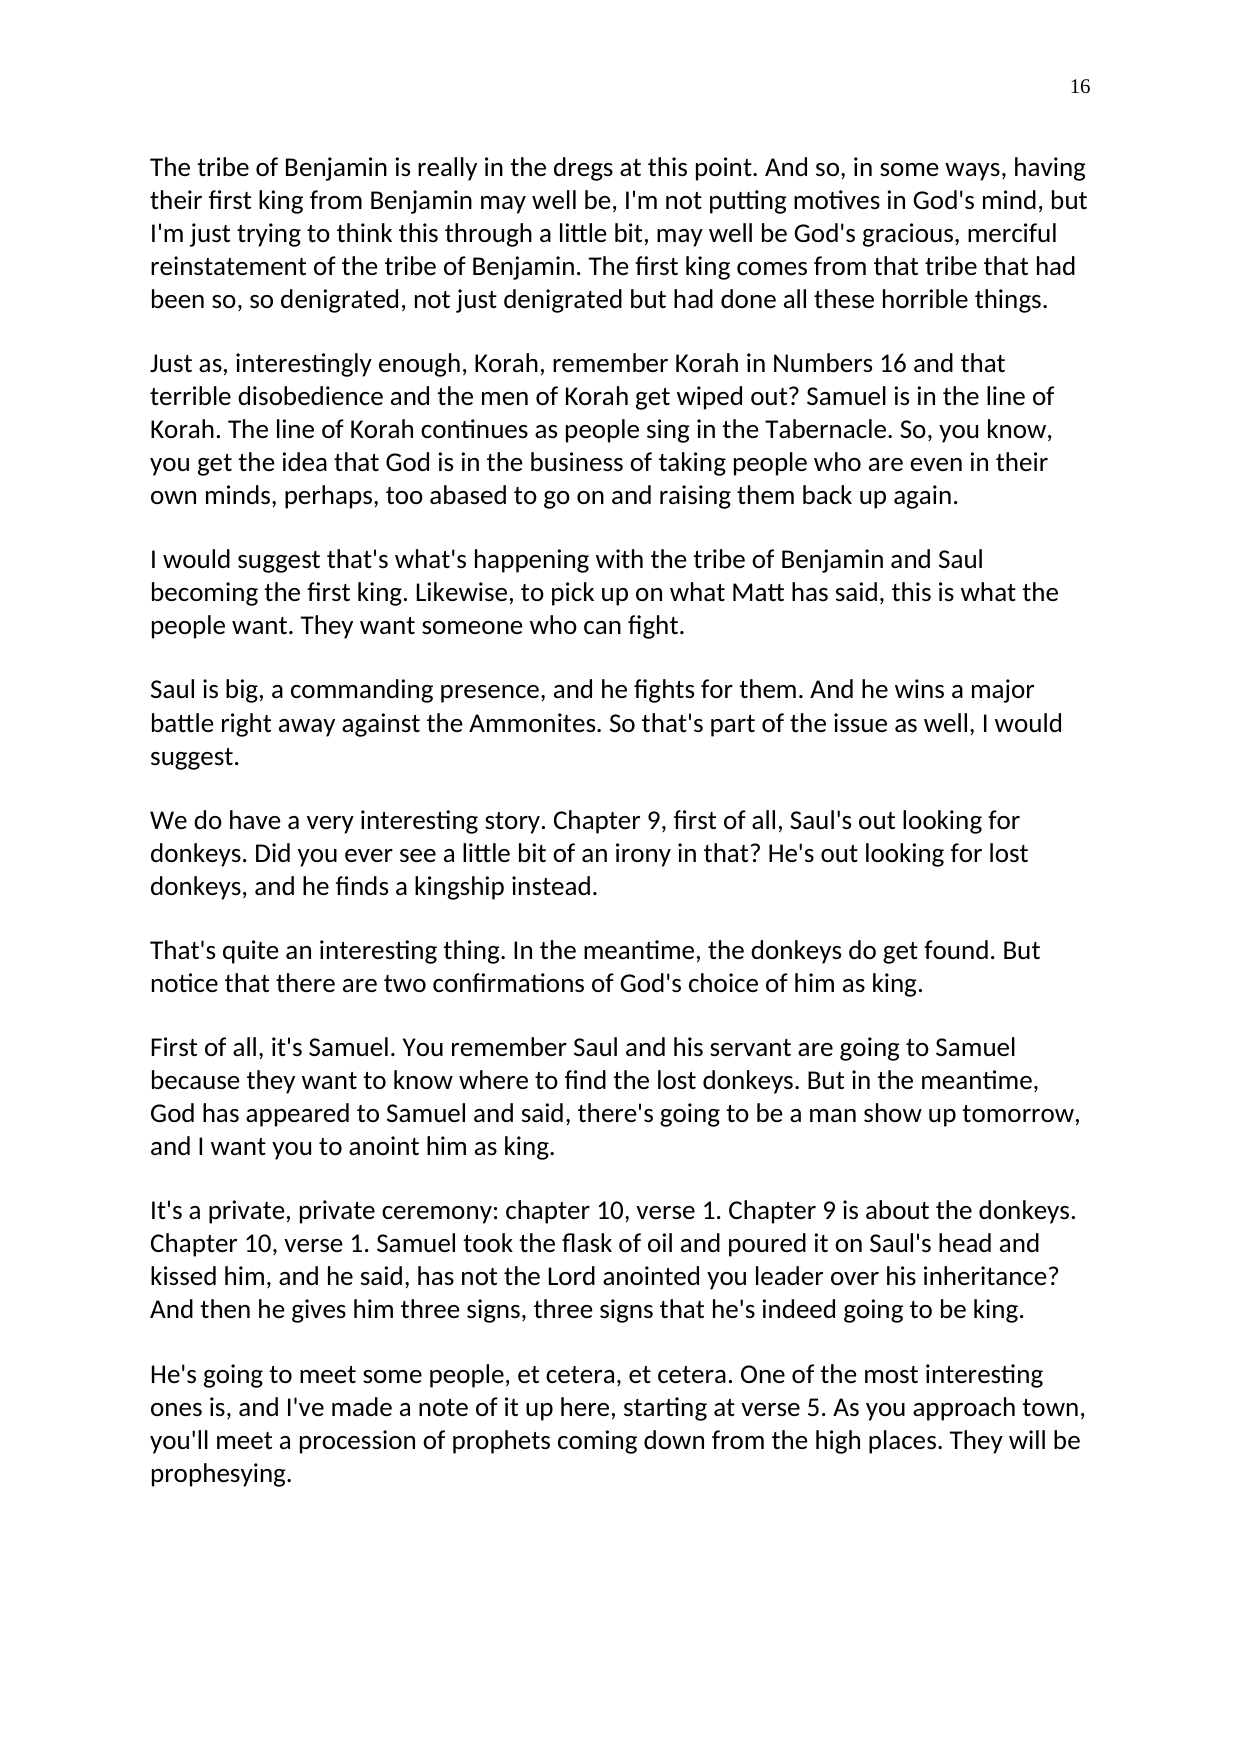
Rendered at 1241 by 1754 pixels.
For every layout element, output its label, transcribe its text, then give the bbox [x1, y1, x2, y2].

text The tribe of Benjamin is really in the dregs at this point. And so, in some ways, having their first king from Benjamin may well be, I'm not putting motives in God's mind, but I'm just trying to think this through a little bit, may well be God's gracious, merciful reinstatement of the tribe of Benjamin. The first king comes from that tribe that had been so, so denigrated, not just denigrated but had done all these horrible things. [150, 150, 1090, 315]
text First of all, it's Samuel. You remember Saul and his servant are going to Samuel because they want to know where to find the lost donkeys. But in the meantime, God has appeared to Samuel and said, there's going to be a man show up tomorrow, and I want you to anoint him as king. [150, 1030, 1090, 1162]
text We do have a very interesting story. Chapter 9, first of all, Saul's out looking for donkeys. Did you ever see a little bit of an irony in that? He's out looking for lost donkeys, and he finds a kingship instead. [150, 803, 1090, 902]
text It's a private, private ceremony: chapter 10, verse 1. Chapter 9 is about the donkeys. Chapter 10, verse 1. Samuel took the flask of oil and poured it on Saul's head and kissed him, and he said, has not the Lord anointed you leader over his inheritance? And then he gives him three signs, three signs that he's indeed going to be king. [150, 1193, 1090, 1326]
text Saul is big, a commanding presence, and he fights for them. And he wins a major battle right away against the Ammonites. So that's part of the issue as well, I would suggest. [150, 673, 1090, 772]
text That's quite an interesting thing. In the meantime, the donkeys do get found. But notice that there are two confirmations of God's choice of him as king. [150, 933, 1090, 999]
text I would suggest that's what's happening with the tribe of Benjamin and Saul becoming the first king. Likewise, to pick up on what Matt has said, this is what the people want. They want someone who can fight. [150, 542, 1090, 642]
text Just as, interestingly enough, Korah, remember Korah in Numbers 16 and that terrible disobedience and the men of Korah get wiped out? Samuel is in the line of Korah. The line of Korah continues as people sing in the Tabernacle. So, you know, you get the idea that God is in the business of taking people who are even in their own minds, perhaps, too abased to go on and raising them back up again. [150, 346, 1090, 511]
text He's going to meet some people, et cetera, et cetera. One of the most interesting ones is, and I've made a note of it up here, starting at verse 5. As you approach town, you'll meet a procession of prophets coming down from the high places. They will be prophesying. [150, 1357, 1090, 1489]
